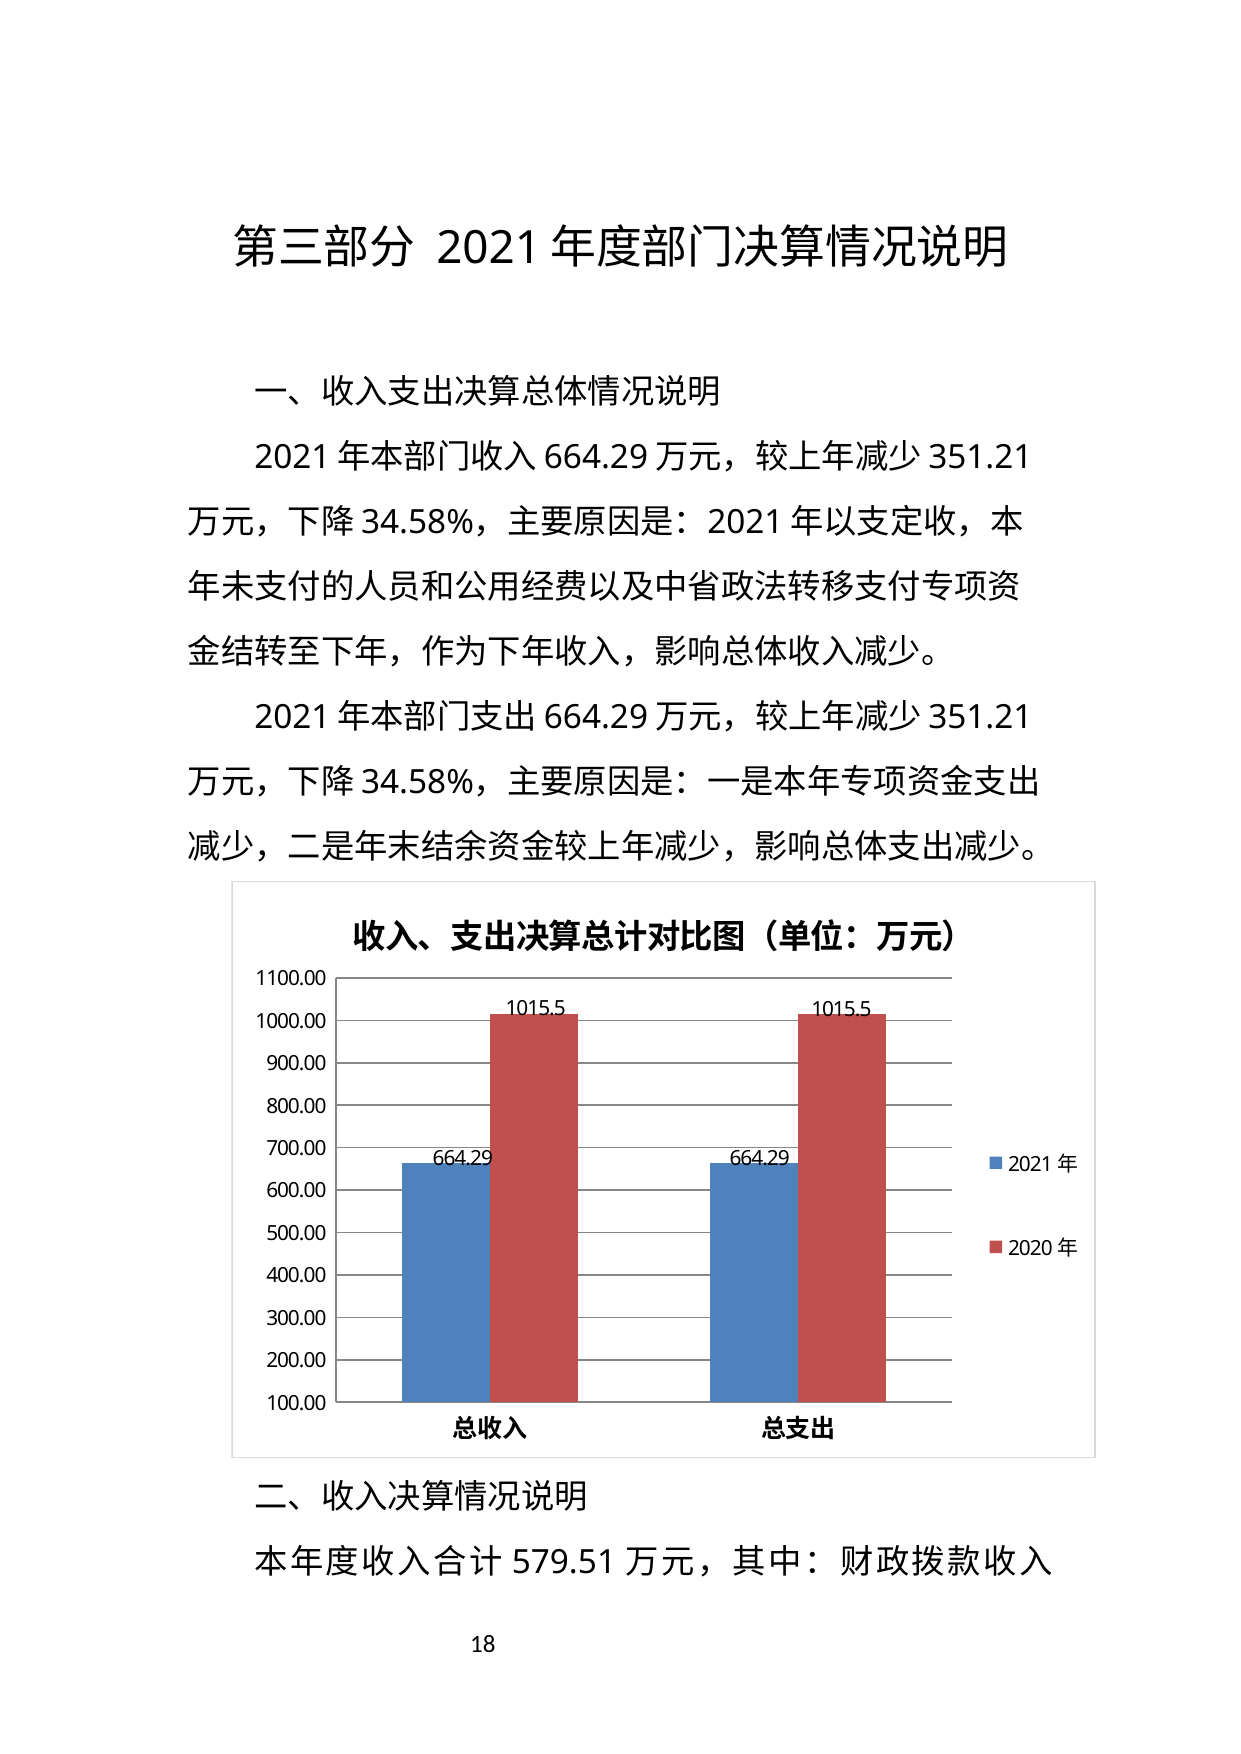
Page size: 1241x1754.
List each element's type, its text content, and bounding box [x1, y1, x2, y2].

text 2021年本部门支出664.29万元，较上年减少351.21万元，下降34.58%，主要原因是：一是本年专项资金支出减少，二是年末结余资金较上年减少，影响总体支出减少。 [187, 682, 1053, 877]
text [187, 1527, 1053, 1592]
text 第三部分 2021年度部门决算情况说明 [187, 194, 1053, 292]
text 二、收入决算情况说明 [187, 1462, 1053, 1527]
text 一、收入支出决算总体情况说明 [187, 357, 1053, 422]
text 2021年本部门收入664.29万元，较上年减少351.21万元，下降34.58%，主要原因是：2021年以支定收，本年未支付的人员和公用经费以及中省政法转移支付专项资金结转至下年，作为下年收入，影响总体收入减少。 [187, 422, 1053, 682]
